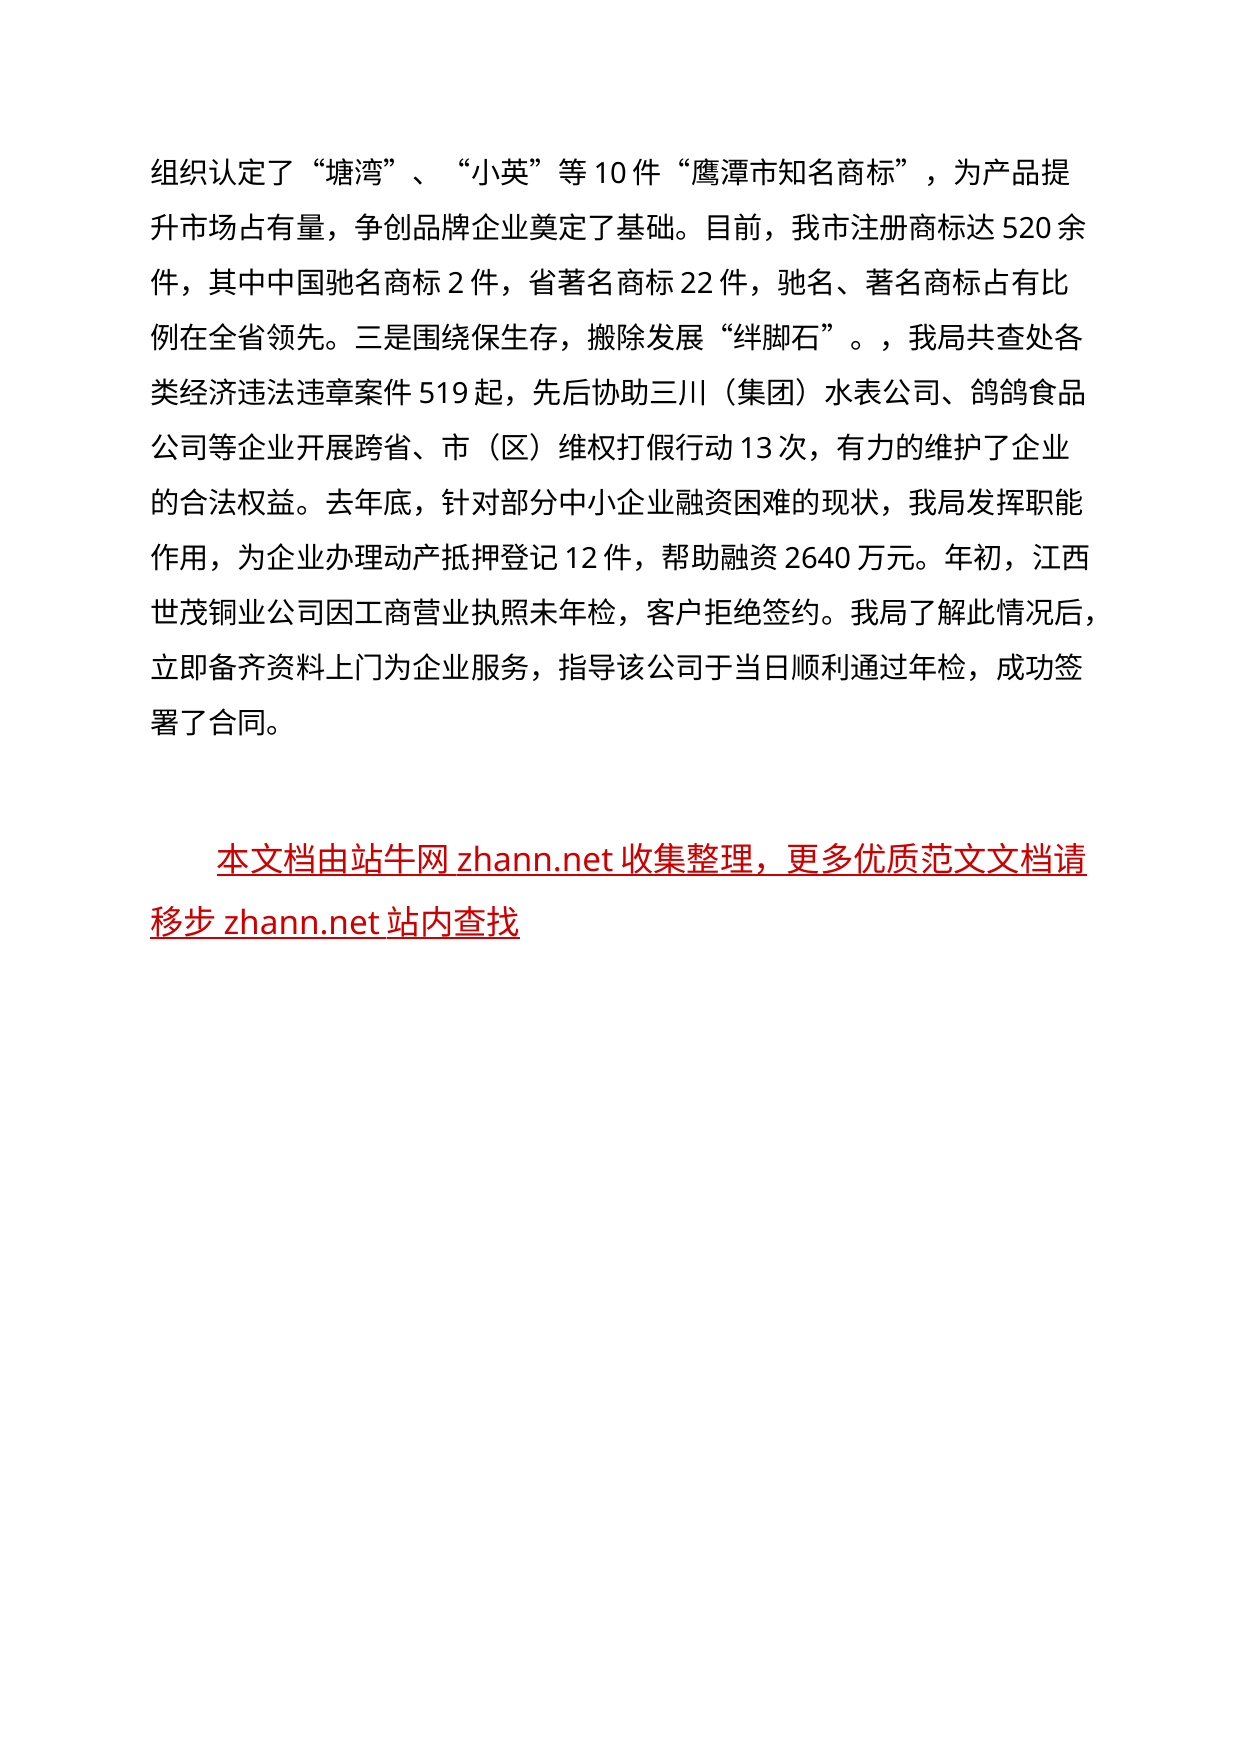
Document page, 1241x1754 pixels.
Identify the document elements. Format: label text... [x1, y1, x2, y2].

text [150, 150, 1090, 742]
text 本文档由站牛网zhann.net收集整理，更多优质范文文档请移步zhann.net站内查找 [150, 833, 1090, 944]
